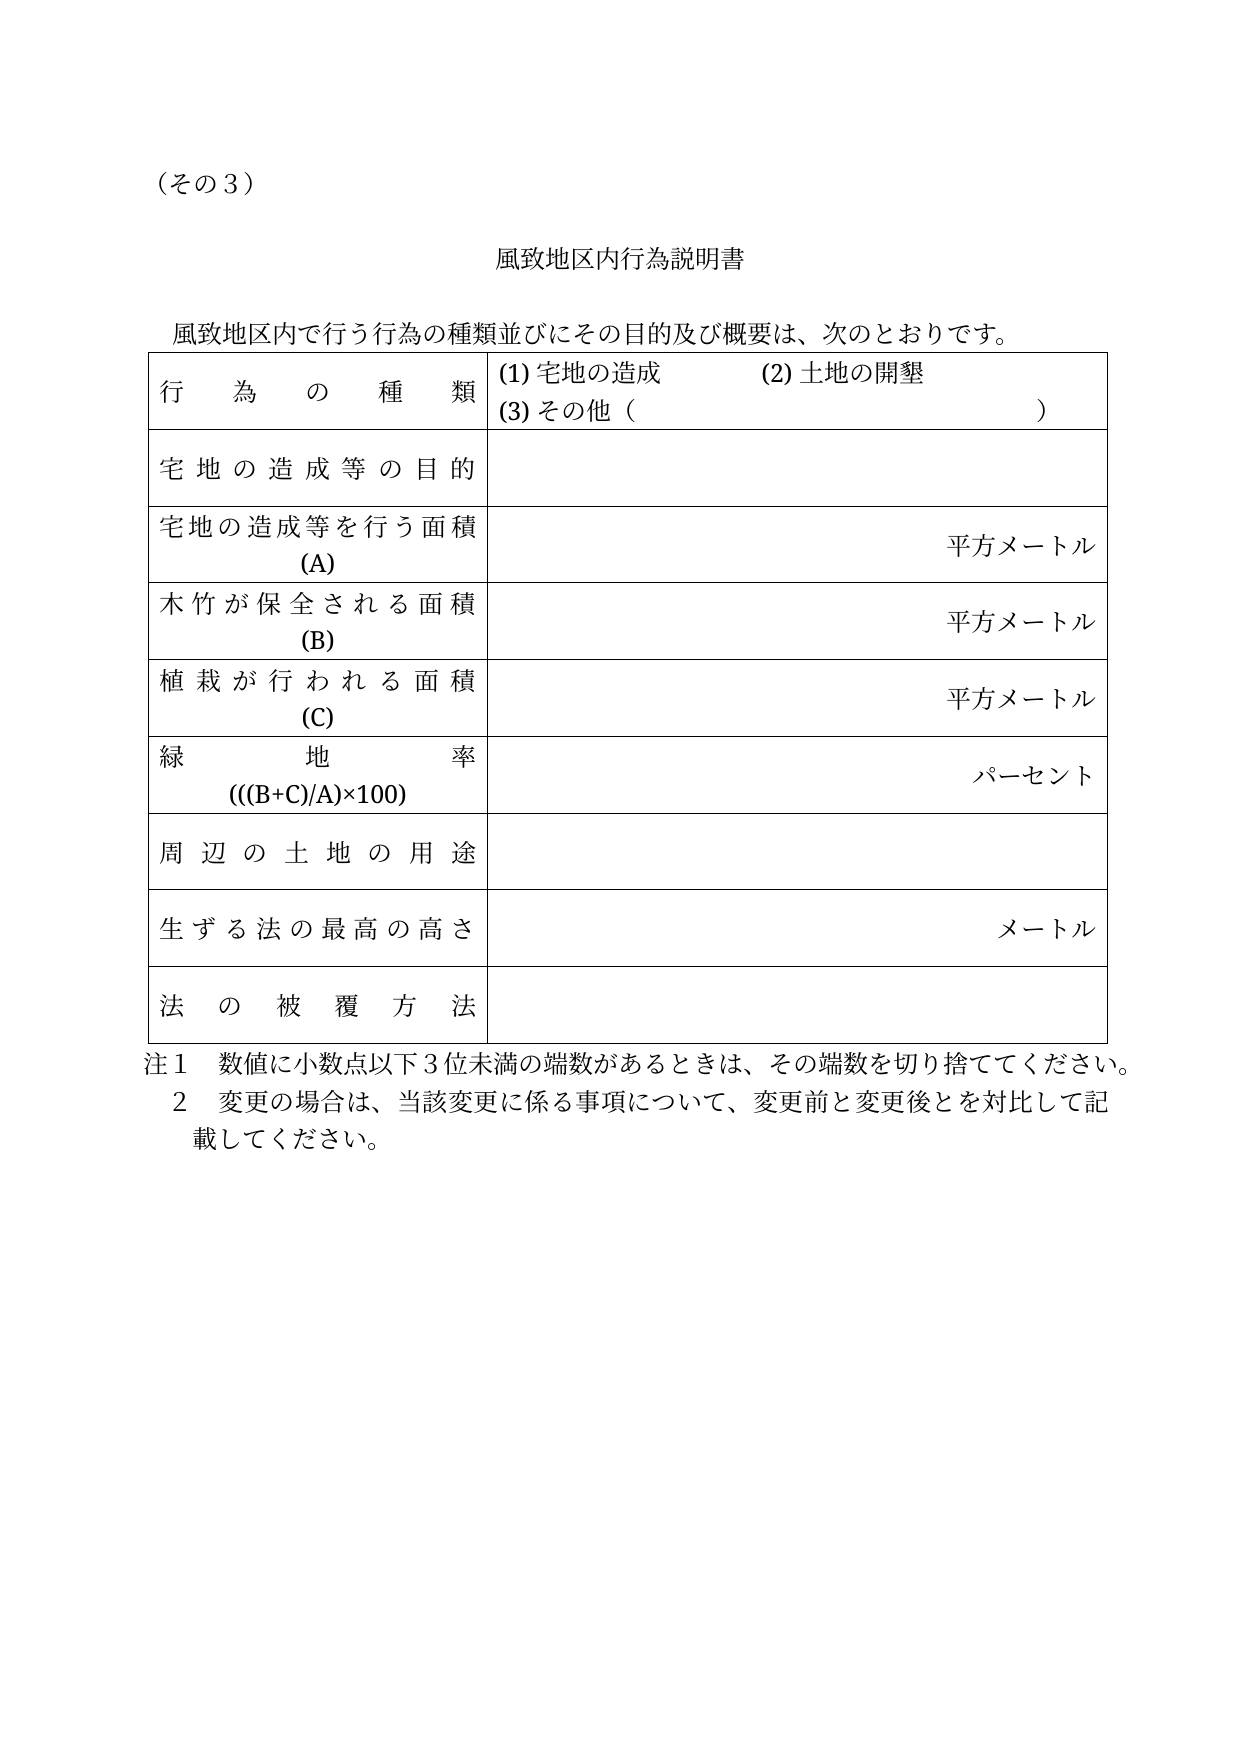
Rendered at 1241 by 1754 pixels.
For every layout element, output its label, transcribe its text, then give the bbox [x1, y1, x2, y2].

table_cell メートル [488, 890, 1107, 966]
table_cell パーセント [488, 737, 1107, 813]
text ２ 変更の場合は、当該変更に係る事項について、変更前と変更後とを対比して記載してください。 [91, 1081, 1113, 1156]
table_cell 緑地率 (((B+C)/A)×100) [149, 737, 487, 813]
text 注１ 数値に小数点以下３位未満の端数があるときは、その端数を切り捨ててください。 [118, 1044, 1122, 1081]
table_cell 平方メートル [488, 507, 1107, 582]
text 風致地区内で行う行為の種類並びにその目的及び概要は、次のとおりです。 [147, 314, 1093, 352]
table_cell 生ずる法の最高の高さ [149, 890, 487, 966]
table_cell 法の被覆方法 [149, 967, 487, 1043]
table_header 行為の種類 [149, 353, 487, 429]
table_header (1) 宅地の造成 (2) 土地の開墾 (3) その他（ ） [488, 353, 1107, 429]
table_cell 宅地の造成等を行う面積 (A) [149, 507, 487, 582]
text （その３） [118, 164, 1122, 202]
table_cell 周辺の土地の用途 [149, 814, 487, 889]
text 風致地区内行為説明書 [118, 239, 1122, 277]
table_cell 平方メートル [488, 583, 1107, 659]
table_cell [488, 430, 1107, 506]
table_cell 木竹が保全される面積 (B) [149, 583, 487, 659]
table_cell 植栽が行われる面積 (C) [149, 660, 487, 736]
table_cell [488, 814, 1107, 889]
table_cell 宅地の造成等の目的 [149, 430, 487, 506]
table_cell 平方メートル [488, 660, 1107, 736]
table_cell [488, 967, 1107, 1043]
